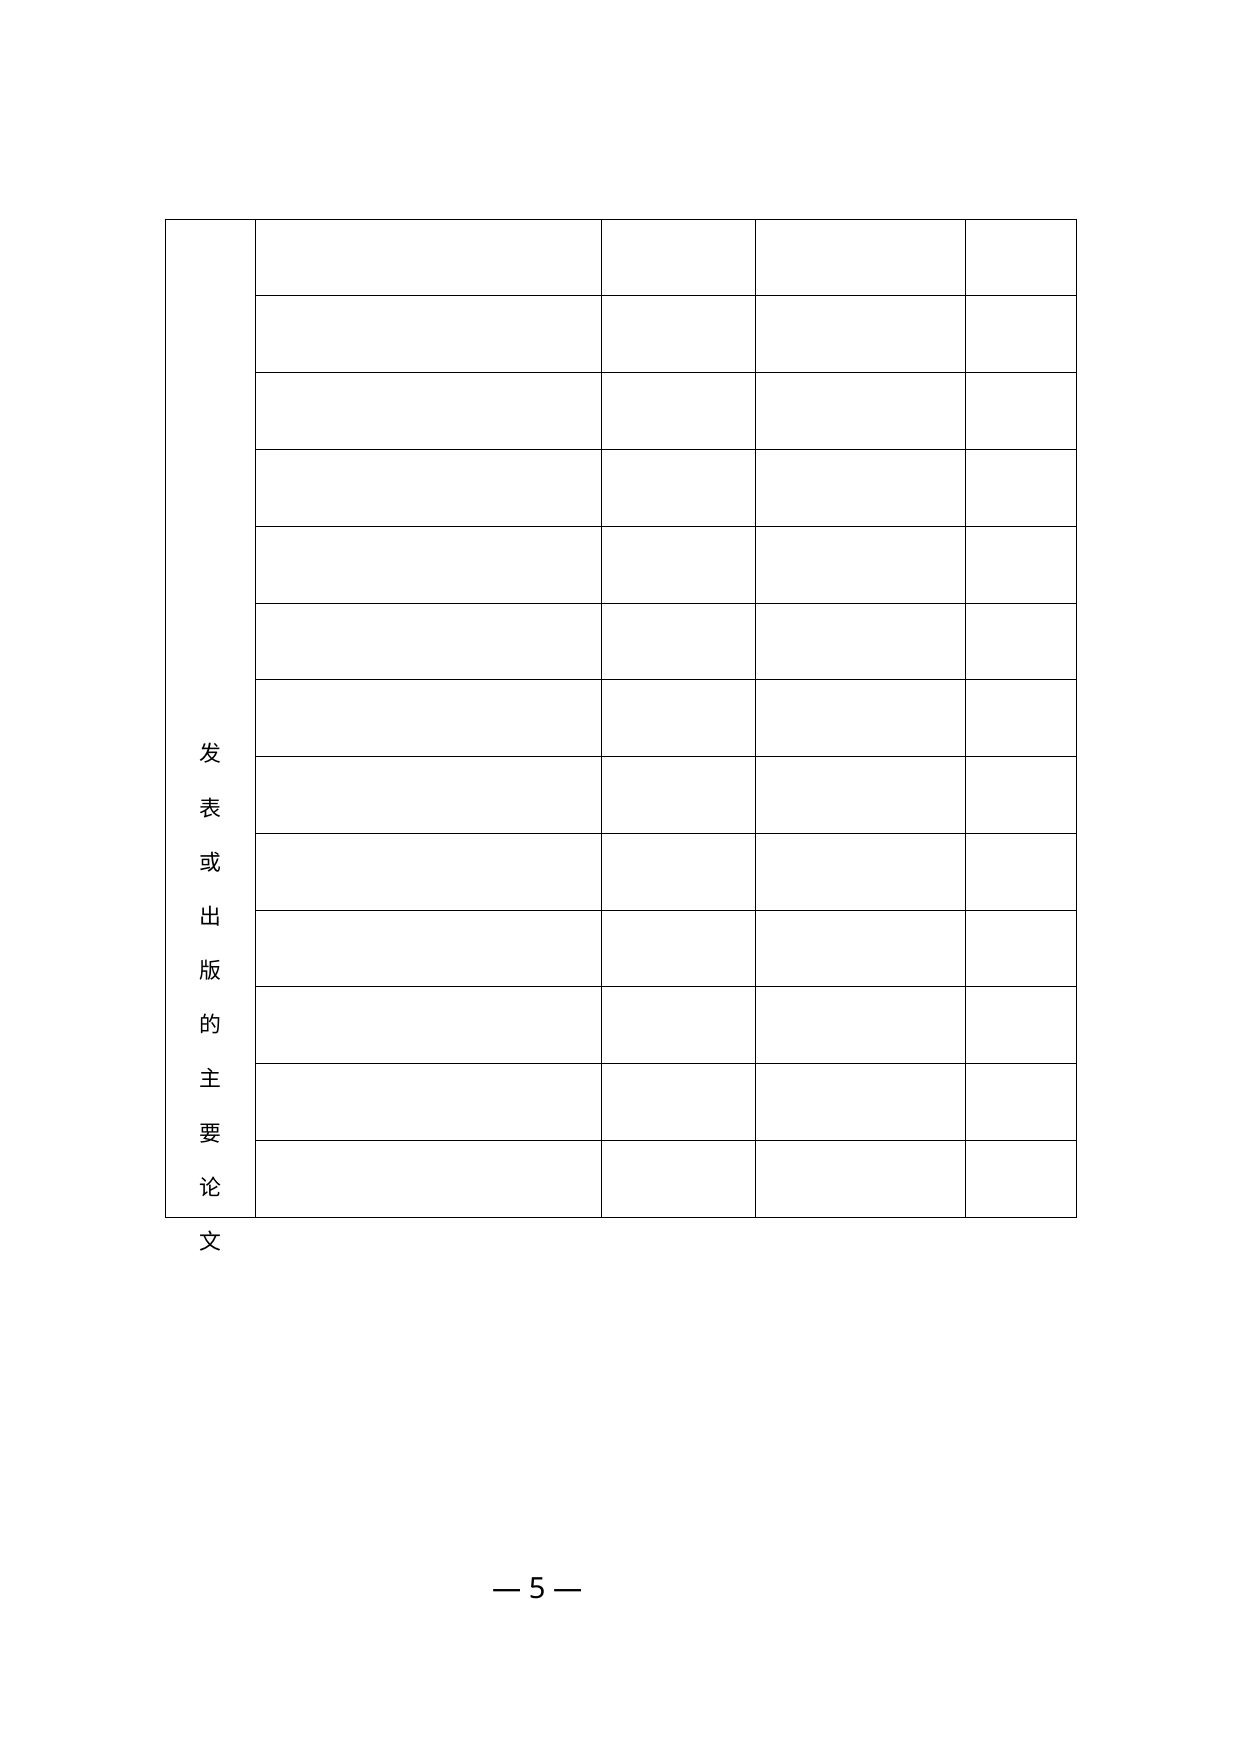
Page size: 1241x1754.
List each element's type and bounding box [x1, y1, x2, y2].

table_cell [756, 911, 965, 986]
table_cell [756, 987, 965, 1063]
table_cell [602, 987, 755, 1063]
table_cell [966, 680, 1076, 756]
table_cell [256, 834, 601, 909]
table_cell [256, 373, 601, 449]
table_cell [966, 987, 1076, 1063]
table_cell [602, 296, 755, 372]
table_cell [756, 296, 965, 372]
table_cell [256, 1141, 601, 1217]
table_cell [602, 604, 755, 679]
table_cell [256, 757, 601, 833]
table_cell [756, 373, 965, 449]
table_cell [256, 296, 601, 372]
table_cell [602, 373, 755, 449]
table_cell [602, 1141, 755, 1217]
table_cell [966, 911, 1076, 986]
table_cell [256, 220, 601, 295]
table_cell [966, 373, 1076, 449]
table_cell [602, 680, 755, 756]
table_cell [966, 450, 1076, 526]
table_cell [756, 604, 965, 679]
table_cell [602, 757, 755, 833]
table_cell [602, 834, 755, 909]
table_cell [756, 527, 965, 602]
table_cell [756, 757, 965, 833]
table_cell [256, 1064, 601, 1140]
table_cell [966, 220, 1076, 295]
table_cell [256, 527, 601, 602]
table_cell [756, 450, 965, 526]
table_cell [966, 757, 1076, 833]
table_cell [602, 1064, 755, 1140]
table_cell [966, 1064, 1076, 1140]
table_cell [756, 220, 965, 295]
table_cell [966, 604, 1076, 679]
table_cell [966, 296, 1076, 372]
table_cell [756, 680, 965, 756]
table_cell [756, 1141, 965, 1217]
table_cell [966, 527, 1076, 602]
table_cell [602, 911, 755, 986]
table_cell [756, 834, 965, 909]
table_cell [602, 527, 755, 602]
table_cell [966, 834, 1076, 909]
table_cell [256, 680, 601, 756]
table_cell [256, 911, 601, 986]
table_cell [256, 604, 601, 679]
table_cell [756, 1064, 965, 1140]
table_cell [966, 1141, 1076, 1217]
table_cell [256, 450, 601, 526]
table_cell [602, 220, 755, 295]
table_cell [256, 987, 601, 1063]
table_cell [602, 450, 755, 526]
